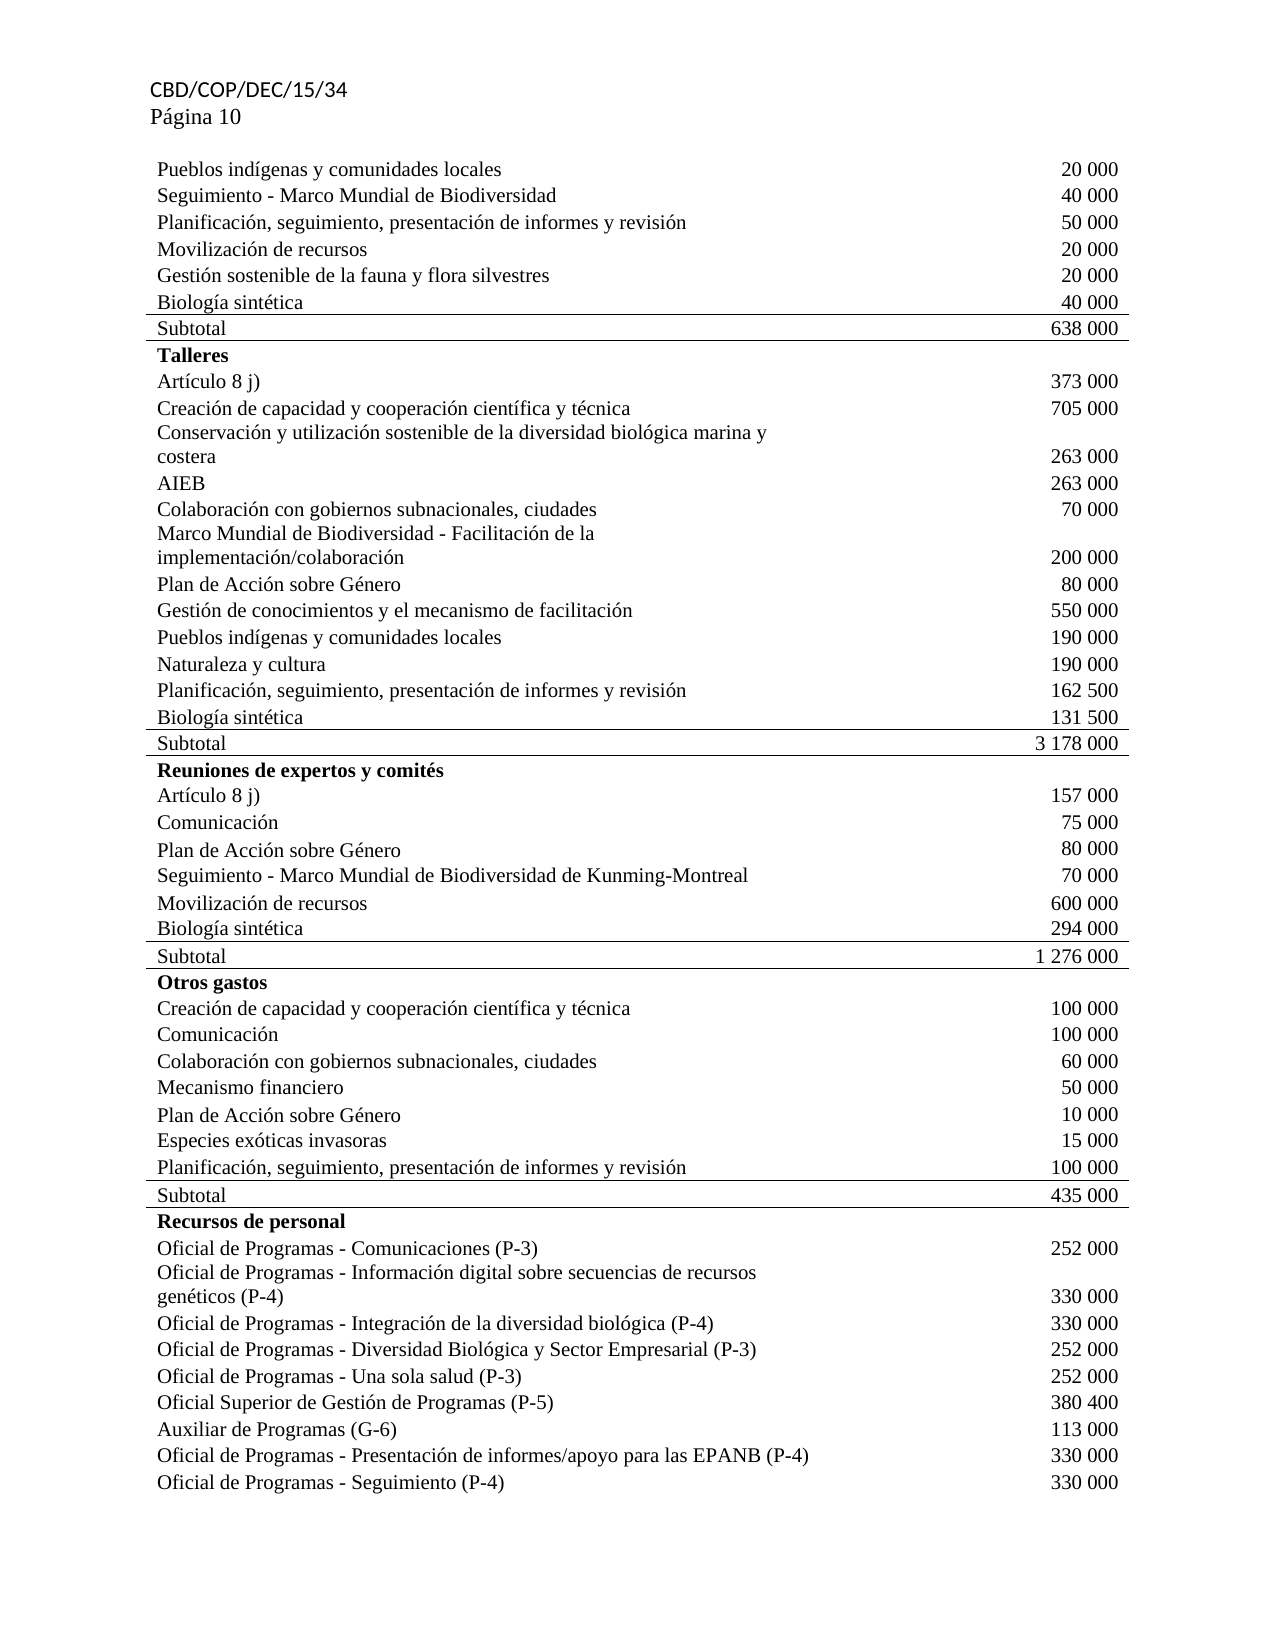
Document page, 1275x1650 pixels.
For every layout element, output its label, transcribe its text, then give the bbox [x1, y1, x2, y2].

table_cell Conservación y utilización sostenible de la diversidad biológica marina y costera [146, 420, 829, 468]
table_cell 40 000 [829, 181, 1129, 207]
table_cell 435 000 [829, 1181, 1129, 1207]
table_cell 550 000 [829, 596, 1129, 622]
table_cell Pueblos indígenas y comunidades locales [146, 154, 829, 181]
table_cell 100 000 [829, 1154, 1129, 1180]
table_cell Oficial de Programas - Diversidad Biológica y Sector Empresarial (P-3) [146, 1335, 829, 1361]
table_cell AIEB [146, 468, 829, 495]
table_cell Plan de Acción sobre Género [146, 835, 829, 862]
table_cell 330 000 [829, 1308, 1129, 1335]
table_cell Plan de Acción sobre Género [146, 569, 829, 596]
table_cell Recursos de personal [146, 1208, 829, 1233]
table_cell 190 000 [829, 623, 1129, 649]
table_cell Auxiliar de Programas (G-6) [146, 1414, 829, 1441]
table_cell 263 000 [829, 468, 1129, 495]
table_cell 638 000 [829, 315, 1129, 340]
table_cell Naturaleza y cultura [146, 649, 829, 676]
table_cell Seguimiento - Marco Mundial de Biodiversidad [146, 181, 829, 207]
table_cell Oficial de Programas - Una sola salud (P-3) [146, 1361, 829, 1388]
table_cell Subtotal [146, 315, 829, 340]
table_cell 100 000 [829, 994, 1129, 1021]
table_cell 330 000 [829, 1260, 1129, 1308]
table_cell Seguimiento - Marco Mundial de Biodiversidad de Kunming-Montreal [146, 862, 829, 888]
table_cell Biología sintética [146, 915, 829, 941]
table_cell 380 400 [829, 1388, 1129, 1414]
table_cell Oficial de Programas - Integración de la diversidad biológica (P-4) [146, 1308, 829, 1335]
table_cell 80 000 [829, 835, 1129, 862]
table_cell 373 000 [829, 367, 1129, 393]
table_cell 252 000 [829, 1234, 1129, 1260]
table_cell Biología sintética [146, 287, 829, 314]
table_cell Planificación, seguimiento, presentación de informes y revisión [146, 676, 829, 702]
table_cell 294 000 [829, 915, 1129, 941]
table_cell 330 000 [829, 1468, 1129, 1494]
table_cell 1 276 000 [829, 942, 1129, 968]
table_cell [829, 1208, 1129, 1233]
table_cell Comunicación [146, 1021, 829, 1047]
table_cell Marco Mundial de Biodiversidad - Facilitación de la implementación/colaboración [146, 521, 829, 569]
table_cell 50 000 [829, 208, 1129, 234]
table_cell 50 000 [829, 1074, 1129, 1101]
table_cell 252 000 [829, 1361, 1129, 1388]
table_cell Oficial de Programas - Seguimiento (P-4) [146, 1468, 829, 1494]
table_cell 20 000 [829, 261, 1129, 287]
table_cell Planificación, seguimiento, presentación de informes y revisión [146, 1154, 829, 1180]
table_cell Mecanismo financiero [146, 1074, 829, 1101]
table_cell 10 000 [829, 1101, 1129, 1127]
table_cell Biología sintética [146, 702, 829, 729]
table_cell [829, 756, 1129, 782]
table_cell 705 000 [829, 394, 1129, 420]
table_cell Colaboración con gobiernos subnacionales, ciudades [146, 495, 829, 521]
table_cell Oficial de Programas - Información digital sobre secuencias de recursos genéticos (P-4) [146, 1260, 829, 1308]
table_cell Artículo 8 j) [146, 782, 829, 808]
table_cell Movilización de recursos [146, 234, 829, 261]
table_cell Oficial Superior de Gestión de Programas (P-5) [146, 1388, 829, 1414]
table_cell 60 000 [829, 1048, 1129, 1074]
table_cell [829, 969, 1129, 994]
table_cell Movilización de recursos [146, 888, 829, 915]
table_cell 252 000 [829, 1335, 1129, 1361]
table_cell Colaboración con gobiernos subnacionales, ciudades [146, 1048, 829, 1074]
table_cell Gestión de conocimientos y el mecanismo de facilitación [146, 596, 829, 622]
table_cell 20 000 [829, 154, 1129, 181]
table_cell Planificación, seguimiento, presentación de informes y revisión [146, 208, 829, 234]
table_cell Comunicación [146, 809, 829, 835]
table_cell 70 000 [829, 862, 1129, 888]
table_cell Talleres [146, 341, 829, 367]
table_cell 80 000 [829, 569, 1129, 596]
table_cell 75 000 [829, 809, 1129, 835]
table_cell Subtotal [146, 730, 829, 755]
table_cell Plan de Acción sobre Género [146, 1101, 829, 1127]
table_cell Subtotal [146, 942, 829, 968]
table_cell Oficial de Programas - Presentación de informes/apoyo para las EPANB (P-4) [146, 1441, 829, 1467]
table_cell Especies exóticas invasoras [146, 1127, 829, 1154]
table_cell 600 000 [829, 888, 1129, 915]
table_cell Gestión sostenible de la fauna y flora silvestres [146, 261, 829, 287]
table_cell Subtotal [146, 1181, 829, 1207]
table_cell [829, 341, 1129, 367]
table_cell 40 000 [829, 287, 1129, 314]
table_cell Creación de capacidad y cooperación científica y técnica [146, 394, 829, 420]
table_cell 200 000 [829, 521, 1129, 569]
table_cell Creación de capacidad y cooperación científica y técnica [146, 994, 829, 1021]
table_cell 157 000 [829, 782, 1129, 808]
table_cell Oficial de Programas - Comunicaciones (P-3) [146, 1234, 829, 1260]
table_cell Artículo 8 j) [146, 367, 829, 393]
table_cell Reuniones de expertos y comités [146, 756, 829, 782]
table_cell 15 000 [829, 1127, 1129, 1154]
table_cell 70 000 [829, 495, 1129, 521]
table_cell 162 500 [829, 676, 1129, 702]
table_cell Pueblos indígenas y comunidades locales [146, 623, 829, 649]
table_cell 3 178 000 [829, 730, 1129, 755]
table_cell 263 000 [829, 420, 1129, 468]
table_cell 20 000 [829, 234, 1129, 261]
table_cell 330 000 [829, 1441, 1129, 1467]
table_cell 131 500 [829, 702, 1129, 729]
table_cell Otros gastos [146, 969, 829, 994]
table_cell 190 000 [829, 649, 1129, 676]
table_cell 113 000 [829, 1414, 1129, 1441]
table_cell 100 000 [829, 1021, 1129, 1047]
